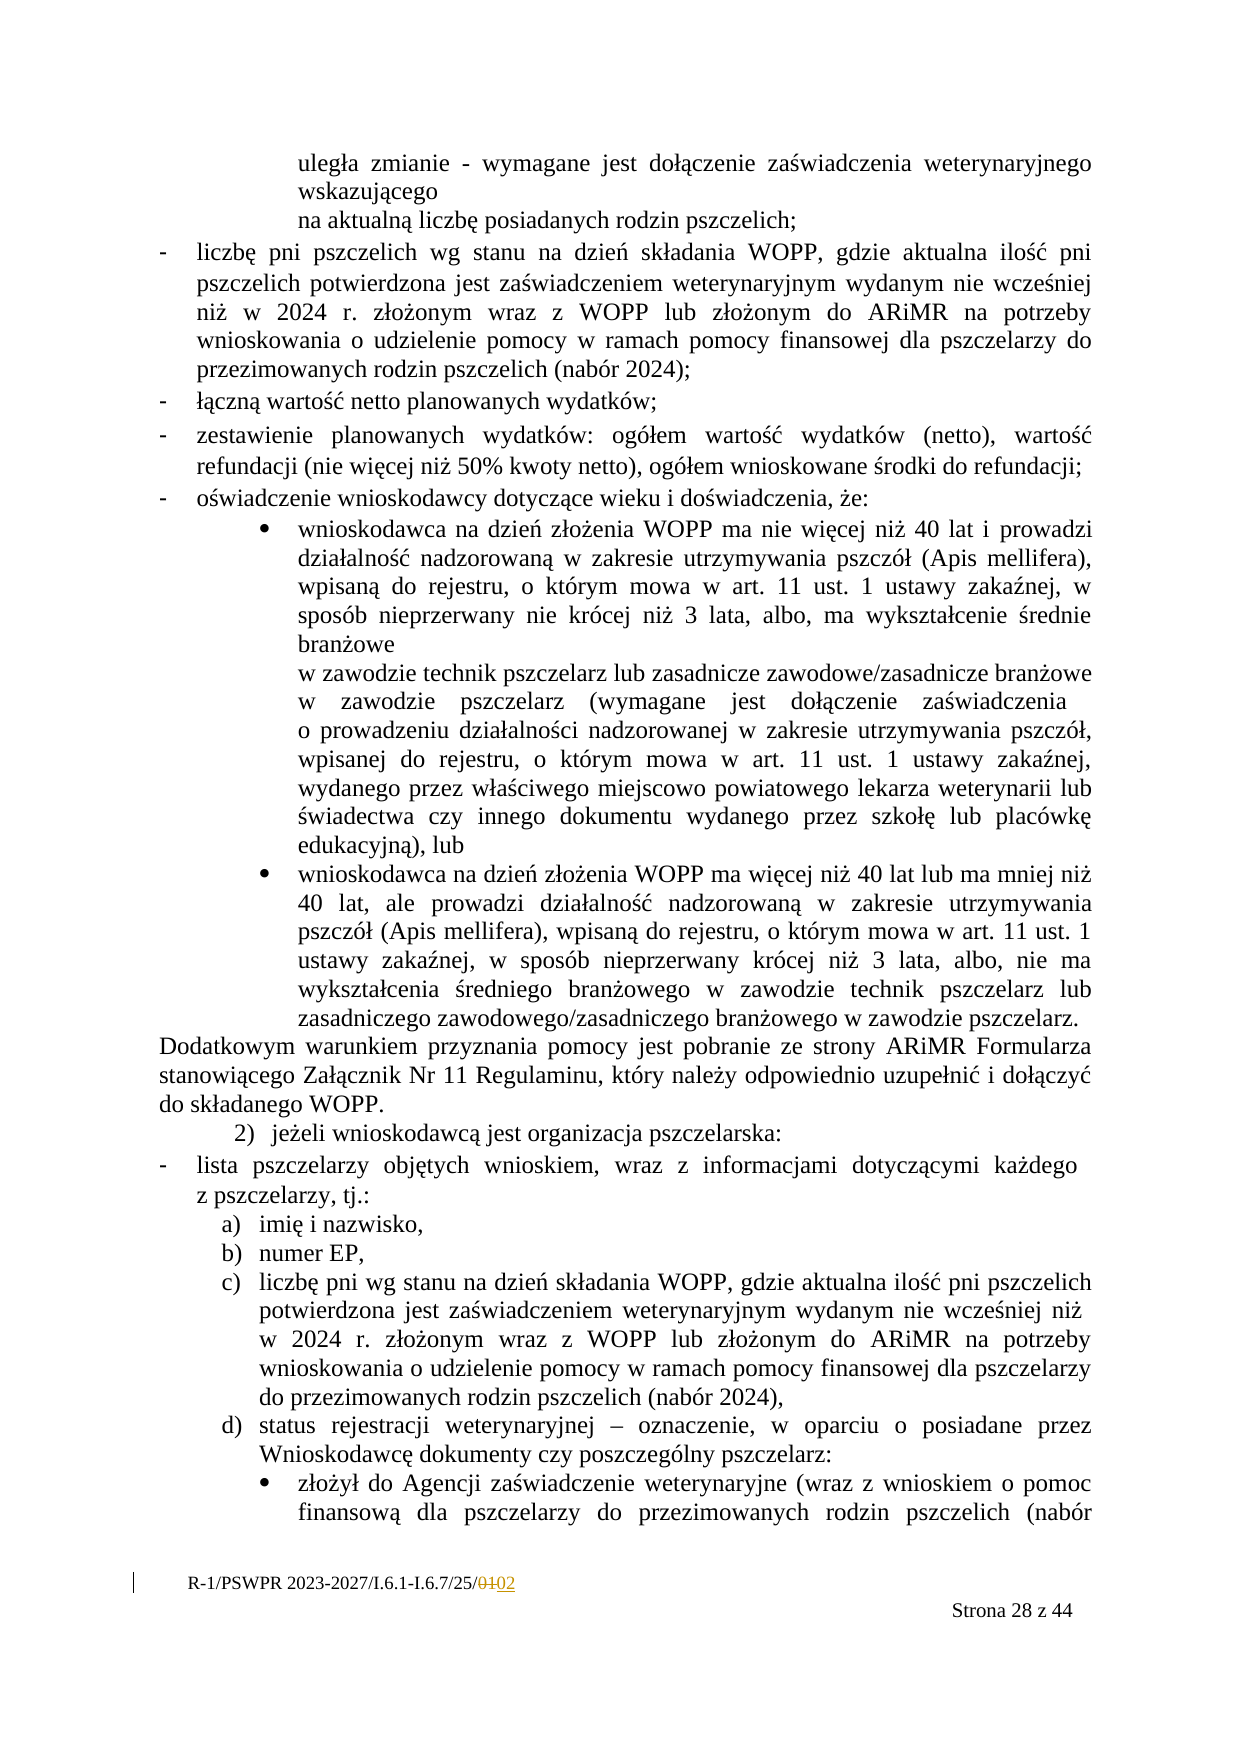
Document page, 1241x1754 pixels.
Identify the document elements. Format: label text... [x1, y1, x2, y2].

list zestawienie planowanych wydatków: ogółem wartość wydatków (netto), wartość refundacji (nie więcej niż 50% kwoty netto), ogółem wnioskowane środki do refundacji; [159, 417, 1092, 480]
list imię i nazwisko, [221, 1209, 1092, 1238]
list status rejestracji weterynaryjnej – oznaczenie, w oparciu o posiadane przez Wnioskodawcę dokumenty czy poszczególny pszczelarz: [221, 1411, 1092, 1468]
list wnioskodawca na dzień złożenia WOPP ma nie więcej niż 40 lat i prowadzi działalność nadzorowaną w zakresie utrzymywania pszczół (Apis mellifera), wpisaną do rejestru, o którym mowa w art. 11 ust. 1 ustawy zakaźnej, w sposób nieprzerwany nie krócej niż 3 lata, albo, ma wykształcenie średnie branżowe w zawodzie technik pszczelarz lub zasadnicze zawodowe/zasadnicze branżowe w zawodzie pszczelarz (wymagane jest dołączenie zaświadczenia o prowadzeniu działalności nadzorowanej w zakresie utrzymywania pszczół, wpisanej do rejestru, o którym mowa w art. 11 ust. 1 ustawy zakaźnej, wydanego przez właściwego miejscowo powiatowego lekarza weterynarii lub świadectwa czy innego dokumentu wydanego przez szkołę lub placówkę edukacyjną), lub [260, 514, 1092, 859]
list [260, 148, 1092, 234]
list wnioskodawca na dzień złożenia WOPP ma więcej niż 40 lat lub ma mniej niż 40 lat, ale prowadzi działalność nadzorowaną w zakresie utrzymywania pszczół (Apis mellifera), wpisaną do rejestru, o którym mowa w art. 11 ust. 1 ustawy zakaźnej, w sposób nieprzerwany krócej niż 3 lata, albo, nie ma wykształcenia średniego branżowego w zawodzie technik pszczelarz lub zasadniczego zawodowego/zasadniczego branżowego w zawodzie pszczelarz. [260, 859, 1092, 1031]
list łączną wartość netto planowanych wydatków; [159, 383, 1092, 417]
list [260, 1468, 1092, 1526]
list lista pszczelarzy objętych wnioskiem, wraz z informacjami dotyczącymi każdego z pszczelarzy, tj.: [159, 1146, 1092, 1209]
text Dodatkowym warunkiem przyznania pomocy jest pobranie ze strony ARiMR Formularza stanowiącego Załącznik Nr 11 Regulaminu, który należy odpowiednio uzupełnić i dołączyć do składanego WOPP. [159, 1031, 1092, 1118]
list jeżeli wnioskodawcą jest organizacja pszczelarska: [234, 1118, 1092, 1146]
list numer EP, [221, 1238, 1092, 1267]
list oświadczenie wnioskodawcy dotyczące wieku i doświadczenia, że: [159, 480, 1092, 514]
list liczbę pni pszczelich wg stanu na dzień składania WOPP, gdzie aktualna ilość pni pszczelich potwierdzona jest zaświadczeniem weterynaryjnym wydanym nie wcześniej niż w 2024 r. złożonym wraz z WOPP lub złożonym do ARiMR na potrzeby wnioskowania o udzielenie pomocy w ramach pomocy finansowej dla pszczelarzy do przezimowanych rodzin pszczelich (nabór 2024); [159, 234, 1092, 383]
list liczbę pni wg stanu na dzień składania WOPP, gdzie aktualna ilość pni pszczelich potwierdzona jest zaświadczeniem weterynaryjnym wydanym nie wcześniej niż w 2024 r. złożonym wraz z WOPP lub złożonym do ARiMR na potrzeby wnioskowania o udzielenie pomocy w ramach pomocy finansowej dla pszczelarzy do przezimowanych rodzin pszczelich (nabór 2024), [221, 1267, 1092, 1411]
